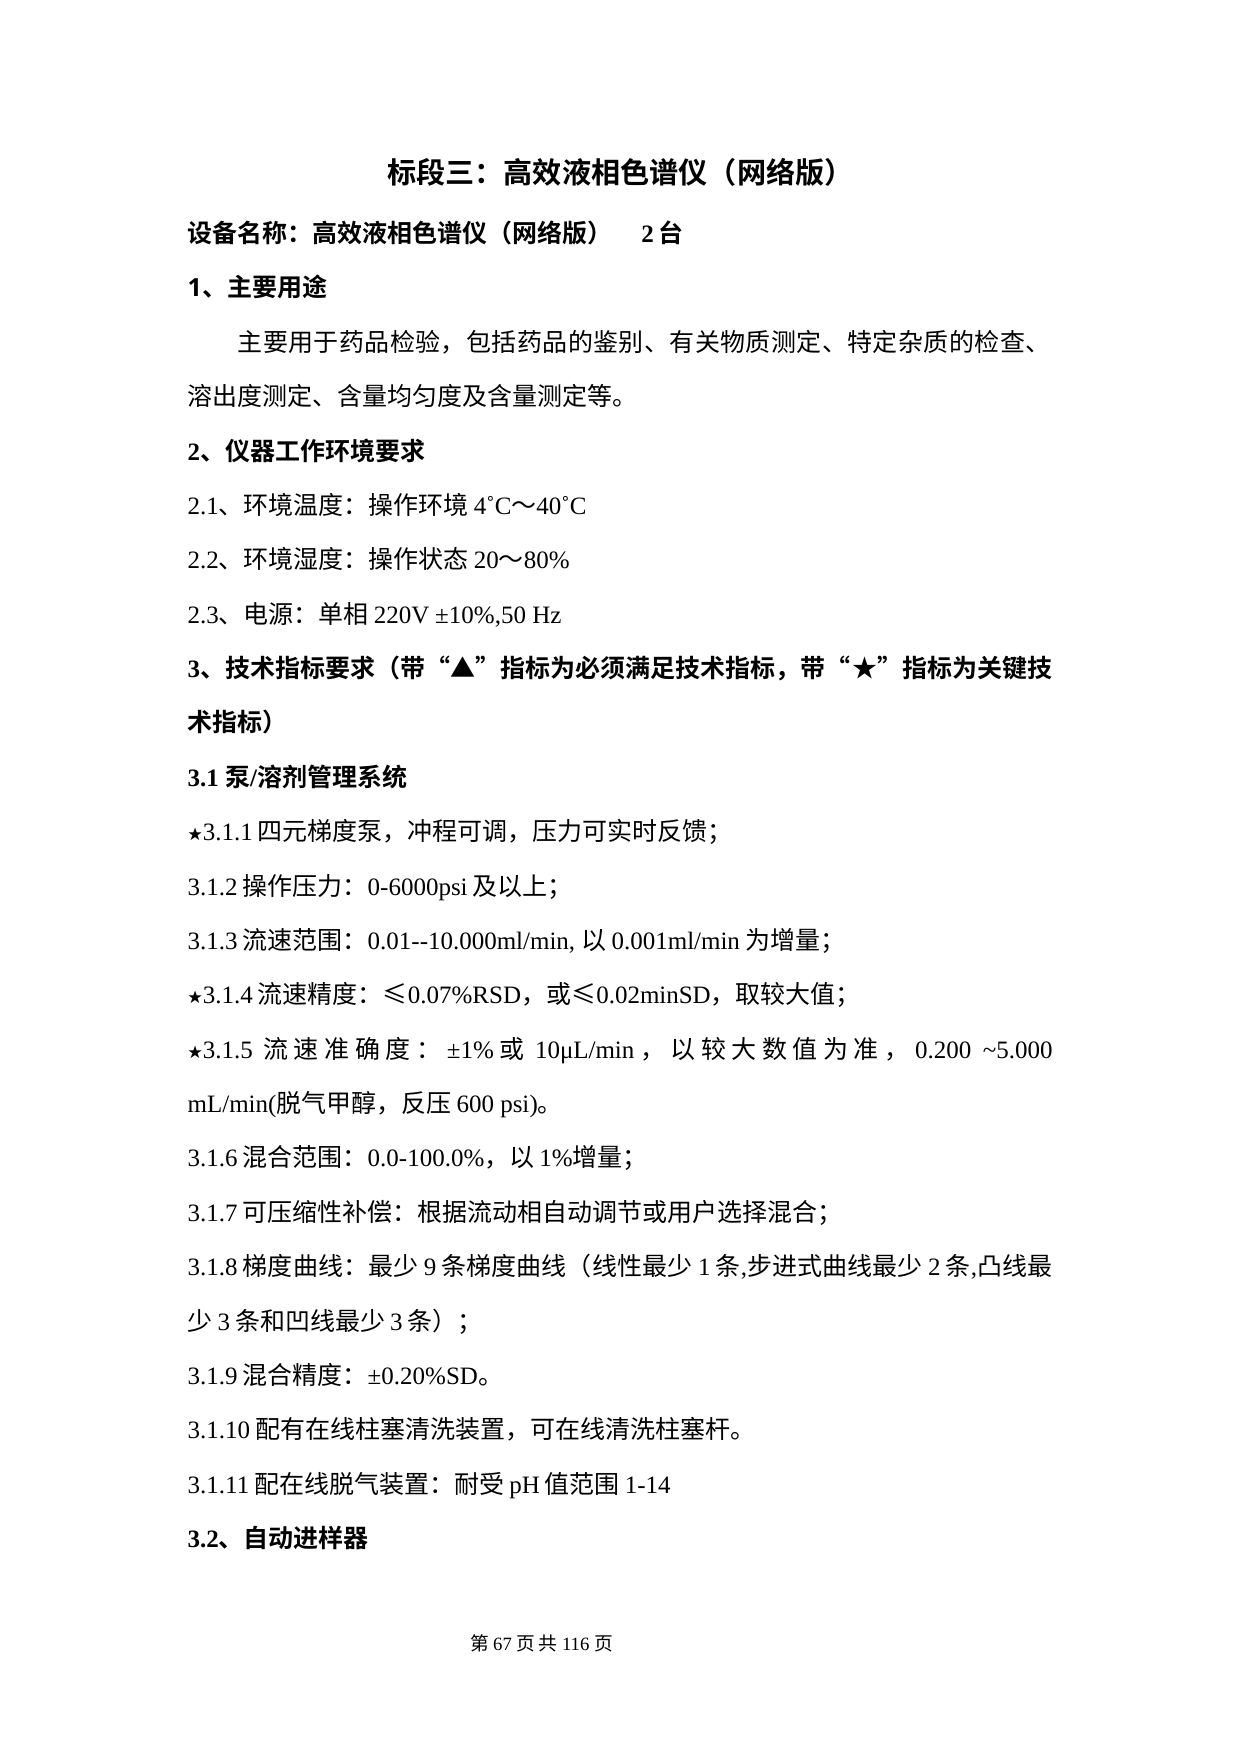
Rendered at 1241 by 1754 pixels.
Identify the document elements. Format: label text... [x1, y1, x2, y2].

text 3.1.9混合精度：±0.20%SD。 [187, 1355, 1053, 1392]
text ★3.1.5流速准确度：±1%或10μL/min，以较大数值为准，0.200 ~5.000 mL/min(脱气甲醇，反压600 psi)。 [187, 1029, 1053, 1120]
text 3.1.11配在线脱气装置：耐受pH值范围1-14 [187, 1464, 1053, 1500]
text 2.2、环境湿度：操作状态20～80% [187, 540, 1053, 576]
text 3.1.8梯度曲线：最少9条梯度曲线（线性最少1条,步进式曲线最少2条,凸线最少3条和凹线最少3条）； [187, 1247, 1053, 1337]
text 3.1.3流速范围：0.01--10.000ml/min, 以0.001ml/min为增量； [187, 920, 1053, 957]
text ★3.1.4流速精度：≤0.07%RSD，或≤0.02minSD，取较大值； [187, 975, 1053, 1011]
text 设备名称：高效液相色谱仪（网络版） 2台 [187, 213, 1053, 250]
text 主要用于药品检验，包括药品的鉴别、有关物质测定、特定杂质的检查、溶出度测定、含量均匀度及含量测定等。 [187, 322, 1053, 413]
text 3.1.2操作压力：0-6000psi及以上； [187, 866, 1053, 902]
text 3.1 泵/溶剂管理系统 [187, 757, 1053, 793]
text 3.2、自动进样器 [187, 1518, 1053, 1555]
text 3.1.7可压缩性补偿：根据流动相自动调节或用户选择混合； [187, 1192, 1053, 1228]
text 2、仪器工作环境要求 [187, 431, 1053, 467]
text 3、技术指标要求（带“▲”指标为必须满足技术指标，带“★”指标为关键技术指标） [187, 648, 1053, 739]
text 3.1.6混合范围：0.0-100.0%，以1%增量； [187, 1138, 1053, 1174]
text 标段三：高效液相色谱仪（网络版） [187, 150, 1053, 192]
text 1、主要用途 [187, 268, 1053, 304]
text ★3.1.1四元梯度泵，冲程可调，压力可实时反馈； [187, 812, 1053, 848]
text 2.3、电源：单相220V ±10%,50 Hz [187, 594, 1053, 630]
text 2.1、环境温度：操作环境4˚C～40˚C [187, 485, 1053, 522]
text 3.1.10配有在线柱塞清洗装置，可在线清洗柱塞杆。 [187, 1410, 1053, 1446]
